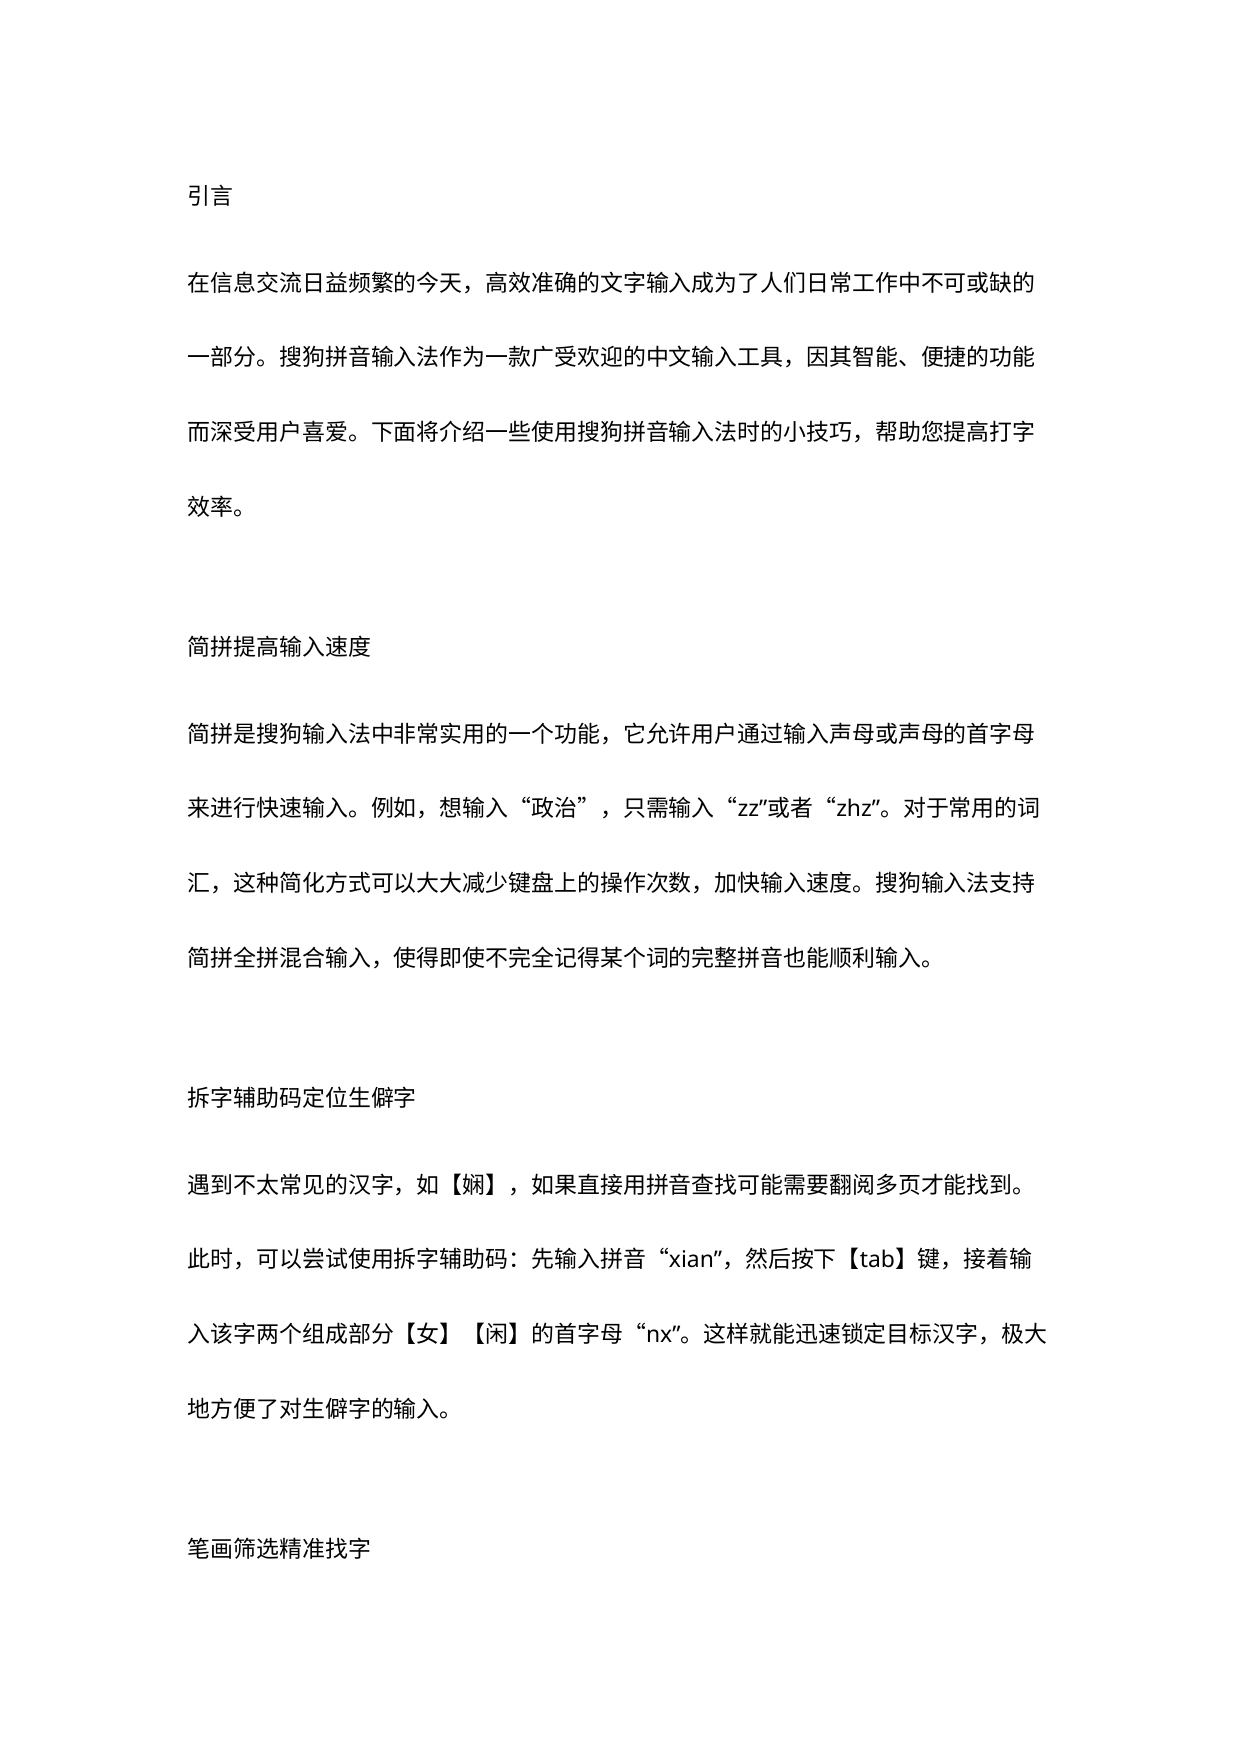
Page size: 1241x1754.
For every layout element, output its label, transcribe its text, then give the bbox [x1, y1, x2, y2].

text 拆字辅助码定位生僻字 [187, 1064, 1053, 1129]
text 引言 [187, 162, 1053, 227]
text 笔画筛选精准找字 [187, 1515, 1053, 1580]
text 遇到不太常见的汉字，如【娴】，如果直接用拼音查找可能需要翻阅多页才能找到。此时，可以尝试使用拆字辅助码：先输入拼音“xian”，然后按下【tab】键，接着输入该字两个组成部分【女】【闲】的首字母“nx”。这样就能迅速锁定目标汉字，极大地方便了对生僻字的输入。 [187, 1151, 1053, 1440]
text 在信息交流日益频繁的今天，高效准确的文字输入成为了人们日常工作中不可或缺的一部分。搜狗拼音输入法作为一款广受欢迎的中文输入工具，因其智能、便捷的功能而深受用户喜爱。下面将介绍一些使用搜狗拼音输入法时的小技巧，帮助您提高打字效率。 [187, 248, 1053, 538]
text 简拼提高输入速度 [187, 613, 1053, 678]
text 简拼是搜狗输入法中非常实用的一个功能，它允许用户通过输入声母或声母的首字母来进行快速输入。例如，想输入“政治”，只需输入“zz”或者“zhz”。对于常用的词汇，这种简化方式可以大大减少键盘上的操作次数，加快输入速度。搜狗输入法支持简拼全拼混合输入，使得即使不完全记得某个词的完整拼音也能顺利输入。 [187, 699, 1053, 989]
